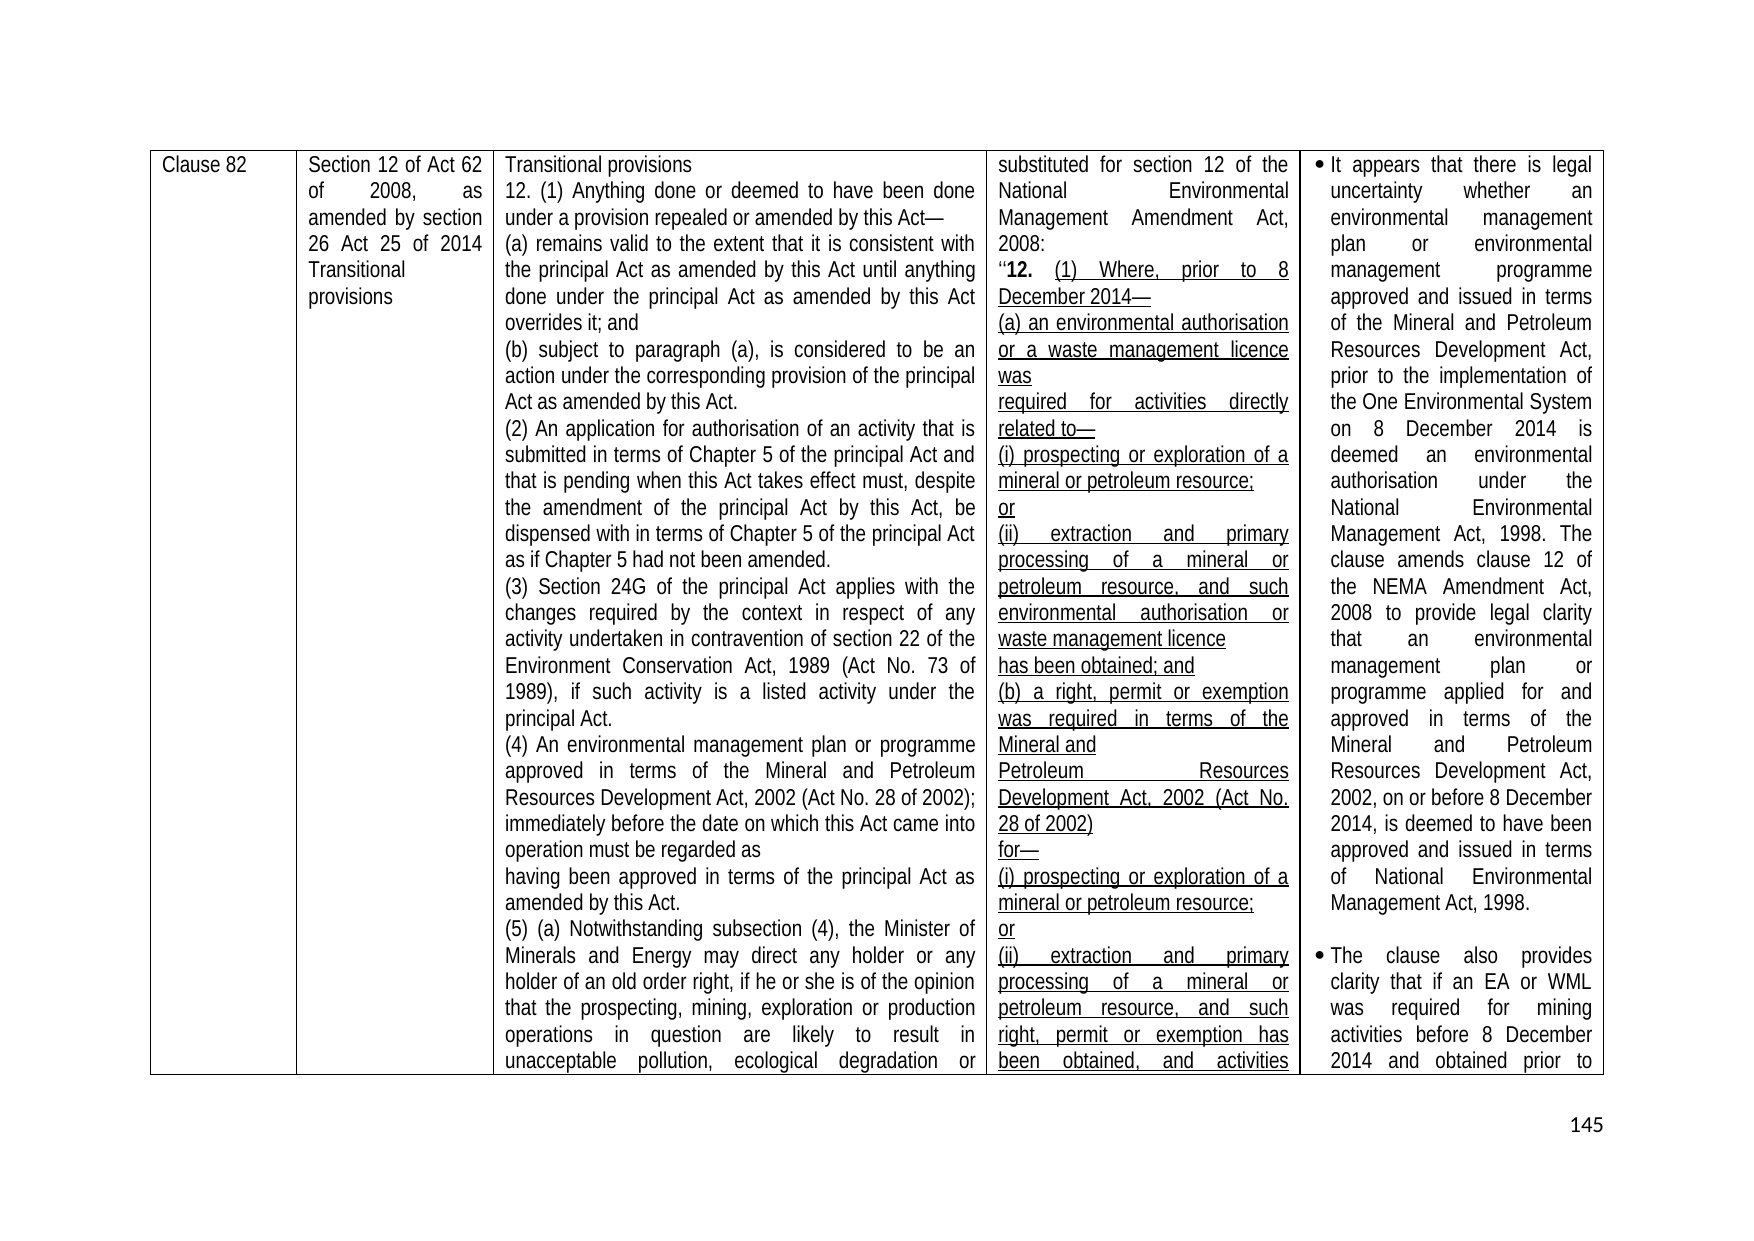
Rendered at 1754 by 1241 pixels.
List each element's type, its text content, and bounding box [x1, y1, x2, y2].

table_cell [297, 151, 493, 1073]
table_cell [494, 151, 986, 1073]
table_cell Clause 82 [151, 151, 296, 1073]
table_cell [987, 151, 1299, 1073]
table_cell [1301, 151, 1603, 1073]
